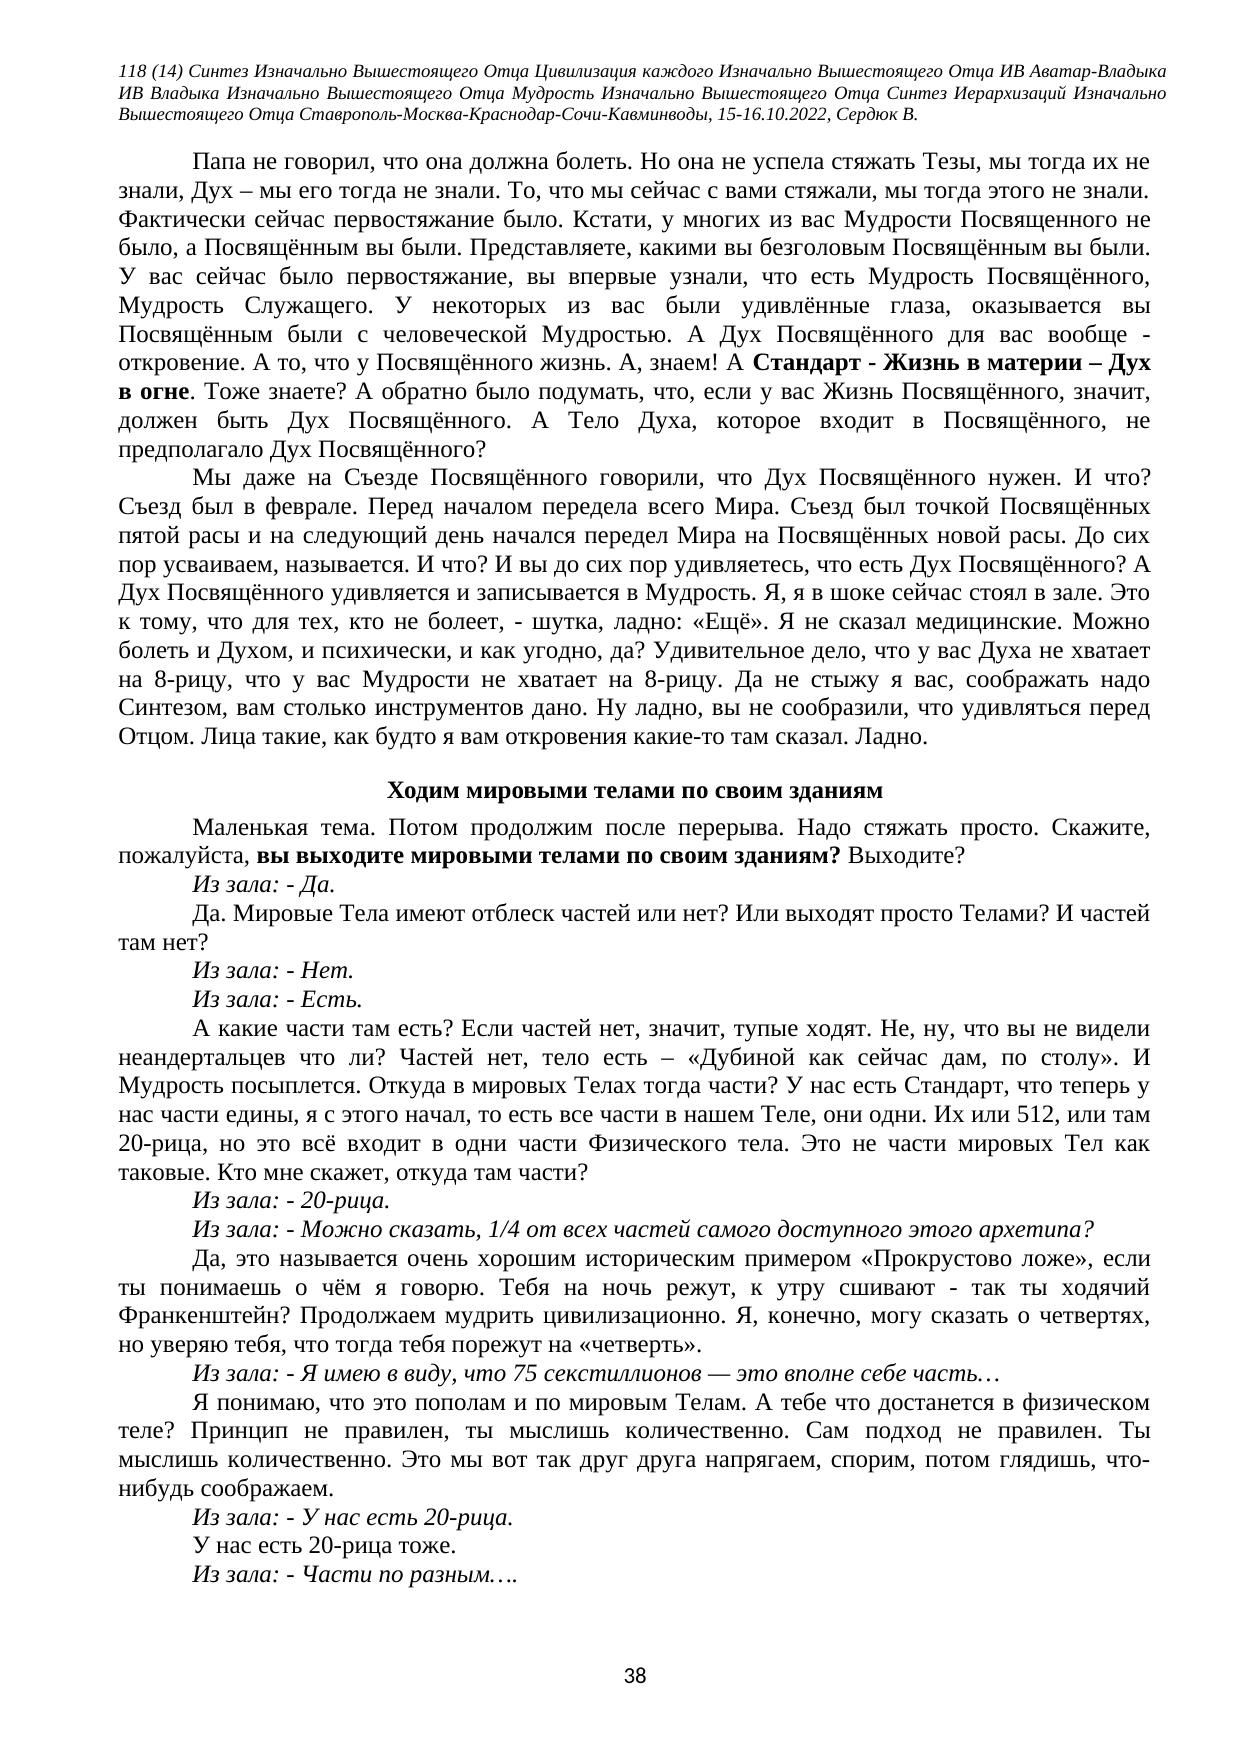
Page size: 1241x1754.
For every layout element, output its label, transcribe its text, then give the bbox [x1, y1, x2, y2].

text Из зала: - Части по разным…. [118, 1559, 1152, 1588]
text Из зала: - 20-рица. [118, 1185, 1152, 1214]
text Из зала: - У нас есть 20-рица. [118, 1502, 1152, 1530]
text Из зала: - Я имею в виду, что 75 секстиллионов — это вполне себе часть… [118, 1358, 1152, 1387]
text Мы даже на Съезде Посвящённого говорили, что Дух Посвящённого нужен. И что? Съезд был в феврале. Перед началом передела всего Мира. Съезд был точкой Посвящённых пятой расы и на следующий день начался передел Мира на Посвящённых новой расы. До сих пор усваиваем, называется. И что? И вы до сих пор удивляетесь, что есть Дух Посвящённого? А Дух Посвящённого удивляется и записывается в Мудрость. Я, я в шоке сейчас стоял в зале. Это к тому, что для тех, кто не болеет, - шутка, ладно: «Ещё». Я не сказал медицинские. Можно болеть и Духом, и психически, и как угодно, да? Удивительное дело, что у вас Духа не хватает на 8-рицу, что у вас Мудрости не хватает на 8-рицу. Да не стыжу я вас, соображать надо Синтезом, вам столько инструментов дано. Ну ладно, вы не сообразили, что удивляться перед Отцом. Лица такие, как будто я вам откровения какие-то там сказал. Ладно. [118, 462, 1152, 750]
text Из зала: - Есть. [118, 984, 1152, 1013]
text Я понимаю, что это пополам и по мировым Телам. А тебе что достанется в физическом теле? Принцип не правилен, ты мыслишь количественно. Сам подход не правилен. Ты мыслишь количественно. Это мы вот так друг друга напрягаем, спорим, потом глядишь, что-нибудь соображаем. [118, 1387, 1152, 1502]
subtitle Ходим мировыми телами по своим зданиям [118, 775, 1152, 804]
text Из зала: - Можно сказать, 1/4 от всех частей самого доступного этого архетипа? [118, 1214, 1152, 1243]
text Маленькая тема. Потом продолжим после перерыва. Надо стяжать просто. Скажите, пожалуйста, вы выходите мировыми телами по своим зданиям? Выходите? [118, 812, 1152, 869]
text А какие части там есть? Если частей нет, значит, тупые ходят. Не, ну, что вы не видели неандертальцев что ли? Частей нет, тело есть – «Дубиной как сейчас дам, по столу». И Мудрость посыплется. Откуда в мировых Телах тогда части? У нас есть Стандарт, что теперь у нас части едины, я с этого начал, то есть все части в нашем Теле, они одни. Их или 512, или там 20-рица, но это всё входит в одни части Физического тела. Это не части мировых Тел как таковые. Кто мне скажет, откуда там части? [118, 1013, 1152, 1185]
text Папа не говорил, что она должна болеть. Но она не успела стяжать Тезы, мы тогда их не знали, Дух – мы его тогда не знали. То, что мы сейчас с вами стяжали, мы тогда этого не знали. Фактически сейчас первостяжание было. Кстати, у многих из вас Мудрости Посвященного не было, а Посвящённым вы были. Представляете, какими вы безголовым Посвящённым вы были. У вас сейчас было первостяжание, вы впервые узнали, что есть Мудрость Посвящённого, Мудрость Служащего. У некоторых из вас были удивлённые глаза, оказывается вы Посвящённым были с человеческой Мудростью. А Дух Посвящённого для вас вообще - откровение. А то, что у Посвящённого жизнь. А, знаем! А Стандарт - Жизнь в материи – Дух в огне. Тоже знаете? А обратно было подумать, что, если у вас Жизнь Посвящённого, значит, должен быть Дух Посвящённого. А Тело Духа, которое входит в Посвящённого, не предполагало Дух Посвящённого? [118, 146, 1152, 462]
text Из зала: - Нет. [118, 955, 1152, 984]
text Из зала: - Да. [118, 869, 1152, 898]
text Да, это называется очень хорошим историческим примером «Прокрустово ложе», если ты понимаешь о чём я говорю. Тебя на ночь режут, к утру сшивают - так ты ходячий Франкенштейн? Продолжаем мудрить цивилизационно. Я, конечно, могу сказать о четвертях, но уверяю тебя, что тогда тебя порежут на «четверть». [118, 1243, 1152, 1358]
text Да. Мировые Тела имеют отблеск частей или нет? Или выходят просто Телами? И частей там нет? [118, 898, 1152, 955]
text У нас есть 20-рица тоже. [118, 1530, 1152, 1559]
